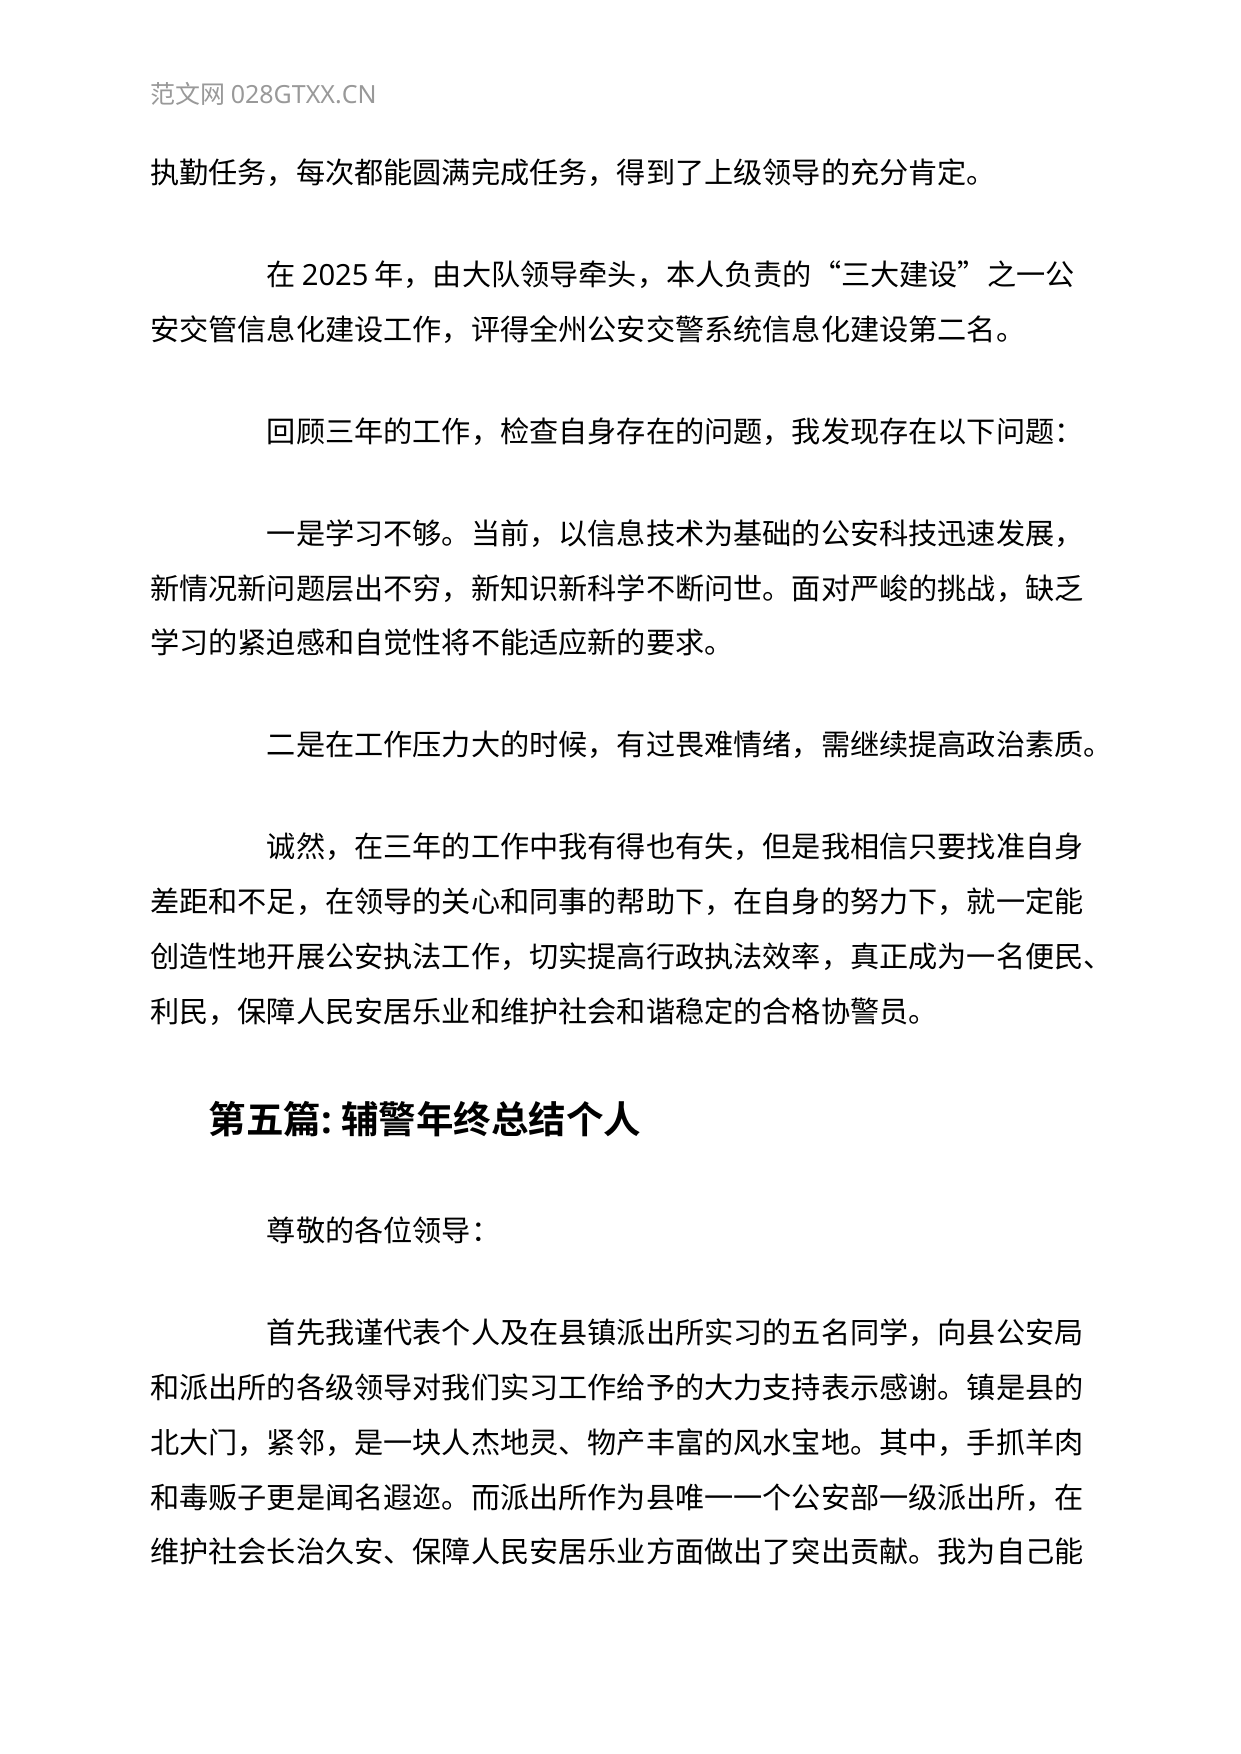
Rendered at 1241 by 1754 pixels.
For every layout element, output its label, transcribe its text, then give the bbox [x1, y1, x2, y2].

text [150, 150, 1090, 192]
text 回顾三年的工作，检查自身存在的问题，我发现存在以下问题： [150, 408, 1090, 451]
text 在2025年，由大队领导牵头，本人负责的“三大建设”之一公安交管信息化建设工作，评得全州公安交警系统信息化建设第二名。 [150, 252, 1090, 349]
text 尊敬的各位领导： [150, 1208, 1090, 1250]
text 第五篇: 辅警年终总结个人 [150, 1090, 1090, 1144]
text 一是学习不够。当前，以信息技术为基础的公安科技迅速发展，新情况新问题层出不穷，新知识新科学不断问世。面对严峻的挑战，缺乏学习的紧迫感和自觉性将不能适应新的要求。 [150, 510, 1090, 662]
text 二是在工作压力大的时候，有过畏难情绪，需继续提高政治素质。 [150, 722, 1090, 764]
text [150, 1309, 1090, 1571]
text 诚然，在三年的工作中我有得也有失，但是我相信只要找准自身差距和不足，在领导的关心和同事的帮助下，在自身的努力下，就一定能创造性地开展公安执法工作，切实提高行政执法效率，真正成为一名便民、利民，保障人民安居乐业和维护社会和谐稳定的合格协警员。 [150, 824, 1090, 1031]
